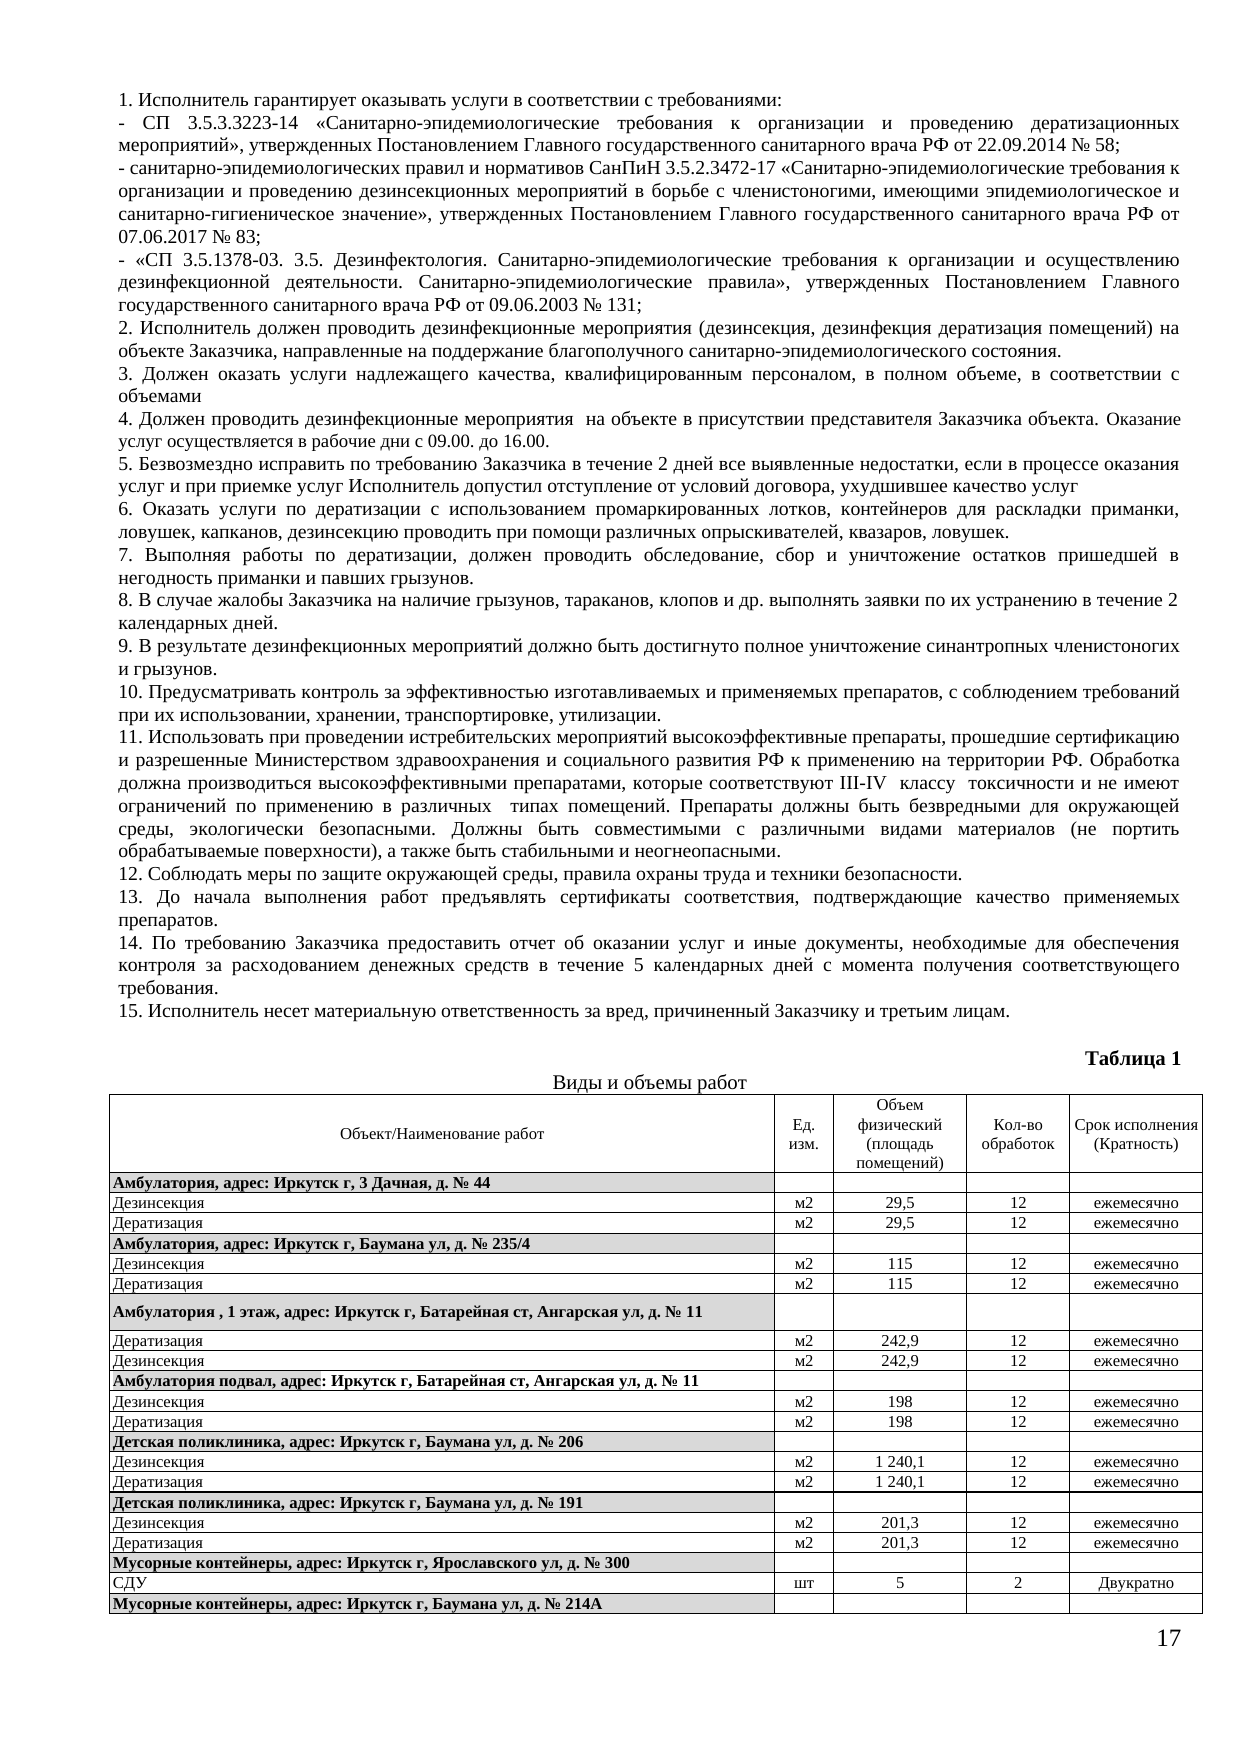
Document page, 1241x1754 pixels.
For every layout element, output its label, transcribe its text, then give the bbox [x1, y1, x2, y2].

text 1. Исполнитель гарантирует оказывать услуги в соответствии с требованиями: [118, 88, 1181, 111]
table_cell ежемесячно [1070, 1213, 1202, 1232]
table_cell [967, 1371, 1069, 1390]
table_cell [834, 1594, 966, 1613]
table_cell м2 [775, 1331, 833, 1350]
table_cell Дератизация [110, 1472, 774, 1491]
table_cell ежемесячно [1070, 1391, 1202, 1411]
table_cell Дезинсекция [110, 1452, 774, 1471]
table_cell ежемесячно [1070, 1351, 1202, 1370]
table_cell ежемесячно [1070, 1412, 1202, 1431]
table_cell м2 [775, 1213, 833, 1232]
table_cell 115 [834, 1254, 966, 1273]
table_cell м2 [775, 1391, 833, 1411]
table_cell [967, 1173, 1069, 1192]
table_cell 12 [967, 1391, 1069, 1411]
table_cell [834, 1371, 966, 1390]
table_cell Дератизация [110, 1331, 774, 1350]
table_cell 12 [967, 1254, 1069, 1273]
table_cell [1070, 1493, 1202, 1512]
table_cell ежемесячно [1070, 1254, 1202, 1273]
table_cell 201,3 [834, 1533, 966, 1552]
table_cell Амбулатория, адрес: Иркутск г, Баумана ул, д. № 235/4 [110, 1234, 774, 1253]
table_cell [967, 1594, 1069, 1613]
table_cell [1070, 1173, 1202, 1192]
text 15. Исполнитель несет материальную ответственность за вред, причиненный Заказчику и третьим лицам. [118, 999, 1181, 1022]
table_cell [967, 1493, 1069, 1512]
table_cell м2 [775, 1533, 833, 1552]
text 6. Оказать услуги по дератизации с использованием промаркированных лотков, контейнеров для раскладки приманки, ловушек, капканов, дезинсекцию проводить при помощи различных опрыскивателей, квазаров, ловушек. [118, 497, 1181, 543]
table_header Объем физический (площадь помещений) [834, 1095, 966, 1172]
text 13. До начала выполнения работ предъявлять сертификаты соответствия, подтверждающие качество применяемых препаратов. [118, 885, 1181, 931]
table_cell [775, 1594, 833, 1613]
table_cell 115 [834, 1274, 966, 1293]
table_cell Детская поликлиника, адрес: Иркутск г, Баумана ул, д. № 206 [110, 1432, 774, 1451]
table_cell Амбулатория, адрес: Иркутск г, 3 Дачная, д. № 44 [110, 1173, 774, 1192]
table_cell [967, 1234, 1069, 1253]
table_cell 12 [967, 1351, 1069, 1370]
table_cell м2 [775, 1452, 833, 1471]
table_cell 12 [967, 1412, 1069, 1431]
table_cell [834, 1553, 966, 1572]
table_cell [1070, 1553, 1202, 1572]
table_cell 12 [967, 1193, 1069, 1212]
table_cell ежемесячно [1070, 1193, 1202, 1212]
text - «СП 3.5.1378-03. 3.5. Дезинфектология. Санитарно-эпидемиологические требования к организации и осуществлению дезинфекционной деятельности. Санитарно-эпидемиологические правила», утвержденных Постановлением Главного государственного санитарного врача РФ от 09.06.2003 № 131; [118, 247, 1181, 316]
table_cell [834, 1493, 966, 1512]
table_cell 29,5 [834, 1193, 966, 1212]
text 12. Соблюдать меры по защите окружающей среды, правила охраны труда и техники безопасности. [118, 862, 1181, 885]
text 2. Исполнитель должен проводить дезинфекционные мероприятия (дезинсекция, дезинфекция дератизация помещений) на объекте Заказчика, направленные на поддержание благополучного санитарно-эпидемиологического состояния. [118, 316, 1181, 362]
table_cell шт [775, 1573, 833, 1592]
table_cell Дератизация [110, 1274, 774, 1293]
table_cell Мусорные контейнеры, адрес: Иркутск г, Ярославского ул, д. № 300 [110, 1553, 774, 1572]
table_cell 12 [967, 1274, 1069, 1293]
table_cell 1 240,1 [834, 1472, 966, 1491]
table_cell [775, 1432, 833, 1451]
table_cell 12 [967, 1452, 1069, 1471]
table_cell 12 [967, 1472, 1069, 1491]
table_cell Дезинсекция [110, 1351, 774, 1370]
table_cell Дезинсекция [110, 1254, 774, 1273]
table_cell 198 [834, 1412, 966, 1431]
table_cell [775, 1371, 833, 1390]
table_cell Мусорные контейнеры, адрес: Иркутск г, Баумана ул, д. № 214А [110, 1594, 774, 1613]
table_cell [834, 1234, 966, 1253]
table_cell [775, 1294, 833, 1330]
table_cell [775, 1553, 833, 1572]
text 3. Должен оказать услуги надлежащего качества, квалифицированным персоналом, в полном объеме, в соответствии с объемами [118, 362, 1181, 407]
table_cell Амбулатория подвал, адрес: Иркутск г, Батарейная ст, Ангарская ул, д. № 11 [321, 1371, 774, 1390]
table_cell [967, 1432, 1069, 1451]
table_cell 29,5 [834, 1213, 966, 1232]
table_cell [775, 1493, 833, 1512]
table_cell [834, 1173, 966, 1192]
table_cell м2 [775, 1351, 833, 1370]
table_cell ежемесячно [1070, 1331, 1202, 1350]
table_cell [967, 1553, 1069, 1572]
table_cell 12 [967, 1213, 1069, 1232]
text - санитарно-эпидемиологических правил и нормативов СанПиН 3.5.2.3472-17 «Санитарно-эпидемиологические требования к организации и проведению дезинсекционных мероприятий в борьбе с членистоногими, имеющими эпидемиологическое и санитарно-гигиеническое значение», утвержденных Постановлением Главного государственного санитарного врача РФ от 07.06.2017 № 83; [118, 156, 1181, 247]
text 4. Должен проводить дезинфекционные мероприятия на объекте в присутствии представителя Заказчика объекта. Оказание услуг осуществляется в рабочие дни с 09.00. до 16.00. [118, 407, 1181, 452]
table_header Кол-во обработок [967, 1095, 1069, 1172]
table_cell м2 [775, 1274, 833, 1293]
table_cell [775, 1234, 833, 1253]
text 5. Безвозмездно исправить по требованию Заказчика в течение 2 дней все выявленные недостатки, если в процессе оказания услуг и при приемке услуг Исполнитель допустил отступление от условий договора, ухудшившее качество услуг [118, 452, 1181, 497]
table_cell 12 [967, 1513, 1069, 1532]
table_cell Дератизация [110, 1412, 774, 1431]
table_cell 198 [834, 1391, 966, 1411]
table_header Срок исполнения (Кратность) [1070, 1095, 1202, 1172]
table_cell [967, 1294, 1069, 1330]
table_cell [775, 1173, 833, 1192]
table_cell ежемесячно [1070, 1513, 1202, 1532]
table_cell м2 [775, 1513, 833, 1532]
text - СП 3.5.3.3223-14 «Санитарно-эпидемиологические требования к организации и проведению дератизационных мероприятий», утвержденных Постановлением Главного государственного санитарного врача РФ от 22.09.2014 № 58; [118, 111, 1181, 156]
table_cell 242,9 [834, 1351, 966, 1370]
table_cell Дератизация [110, 1533, 774, 1552]
table_cell Амбулатория , 1 этаж, адрес: Иркутск г, Батарейная ст, Ангарская ул, д. № 11 [110, 1294, 774, 1330]
table_cell СДУ [110, 1573, 774, 1592]
table_cell м2 [775, 1254, 833, 1273]
table_cell 12 [967, 1533, 1069, 1552]
table_cell Детская поликлиника, адрес: Иркутск г, Баумана ул, д. № 191 [110, 1493, 774, 1512]
title Таблица 1 [118, 1046, 1181, 1070]
table_cell Двукратно [1070, 1573, 1202, 1592]
table_cell ежемесячно [1070, 1274, 1202, 1293]
text 11. Использовать при проведении истребительских мероприятий высокоэффективные препараты, прошедшие сертификацию и разрешенные Министерством здравоохранения и социального развития РФ к применению на территории РФ. Обработка должна производиться высокоэффективными препаратами, которые соответствуют III-IV классу токсичности и не имеют ограничений по применению в различных типах помещений. Препараты должны быть безвредными для окружающей среды, экологически безопасными. Должны быть совместимыми с различными видами материалов (не портить обрабатываемые поверхности), а также быть стабильными и неогнеопасными. [118, 725, 1181, 862]
table_cell [1070, 1371, 1202, 1390]
table_cell м2 [775, 1193, 833, 1212]
table_cell [1070, 1234, 1202, 1253]
table_cell 1 240,1 [834, 1452, 966, 1471]
table_cell 201,3 [834, 1513, 966, 1532]
text 14. По требованию Заказчика предоставить отчет об оказании услуг и иные документы, необходимые для обеспечения контроля за расходованием денежных средств в течение 5 календарных дней с момента получения соответствующего требования. [118, 931, 1181, 999]
table_cell 2 [967, 1573, 1069, 1592]
table_cell 242,9 [834, 1331, 966, 1350]
table_cell 12 [967, 1331, 1069, 1350]
text 10. Предусматривать контроль за эффективностью изготавливаемых и применяемых препаратов, с соблюдением требований при их использовании, хранении, транспортировке, утилизации. [118, 680, 1181, 725]
table_cell Дератизация [110, 1213, 774, 1232]
table_cell Дезинсекция [110, 1391, 774, 1411]
table_cell м2 [775, 1412, 833, 1431]
table_cell ежемесячно [1070, 1472, 1202, 1491]
table_header Ед. изм. [775, 1095, 833, 1172]
table_cell Дезинсекция [110, 1513, 774, 1532]
table_cell [834, 1294, 966, 1330]
table_header Объект/Наименование работ [110, 1095, 774, 1172]
text 7. Выполняя работы по дератизации, должен проводить обследование, сбор и уничтожение остатков пришедшей в негодность приманки и павших грызунов. [118, 543, 1181, 588]
text 9. В результате дезинфекционных мероприятий должно быть достигнуто полное уничтожение синантропных членистоногих и грызунов. [118, 634, 1181, 680]
table_cell [1070, 1432, 1202, 1451]
table_cell Дезинсекция [110, 1193, 774, 1212]
table_cell ежемесячно [1070, 1452, 1202, 1471]
table_cell [1070, 1594, 1202, 1613]
title Виды и объемы работ [118, 1070, 1181, 1094]
table_cell м2 [775, 1472, 833, 1491]
table_cell [1070, 1294, 1202, 1330]
table_cell 5 [834, 1573, 966, 1592]
table_cell [834, 1432, 966, 1451]
table_cell ежемесячно [1070, 1533, 1202, 1552]
text 8. В случае жалобы Заказчика на наличие грызунов, тараканов, клопов и др. выполнять заявки по их устранению в течение 2 календарных дней. [118, 588, 1181, 634]
